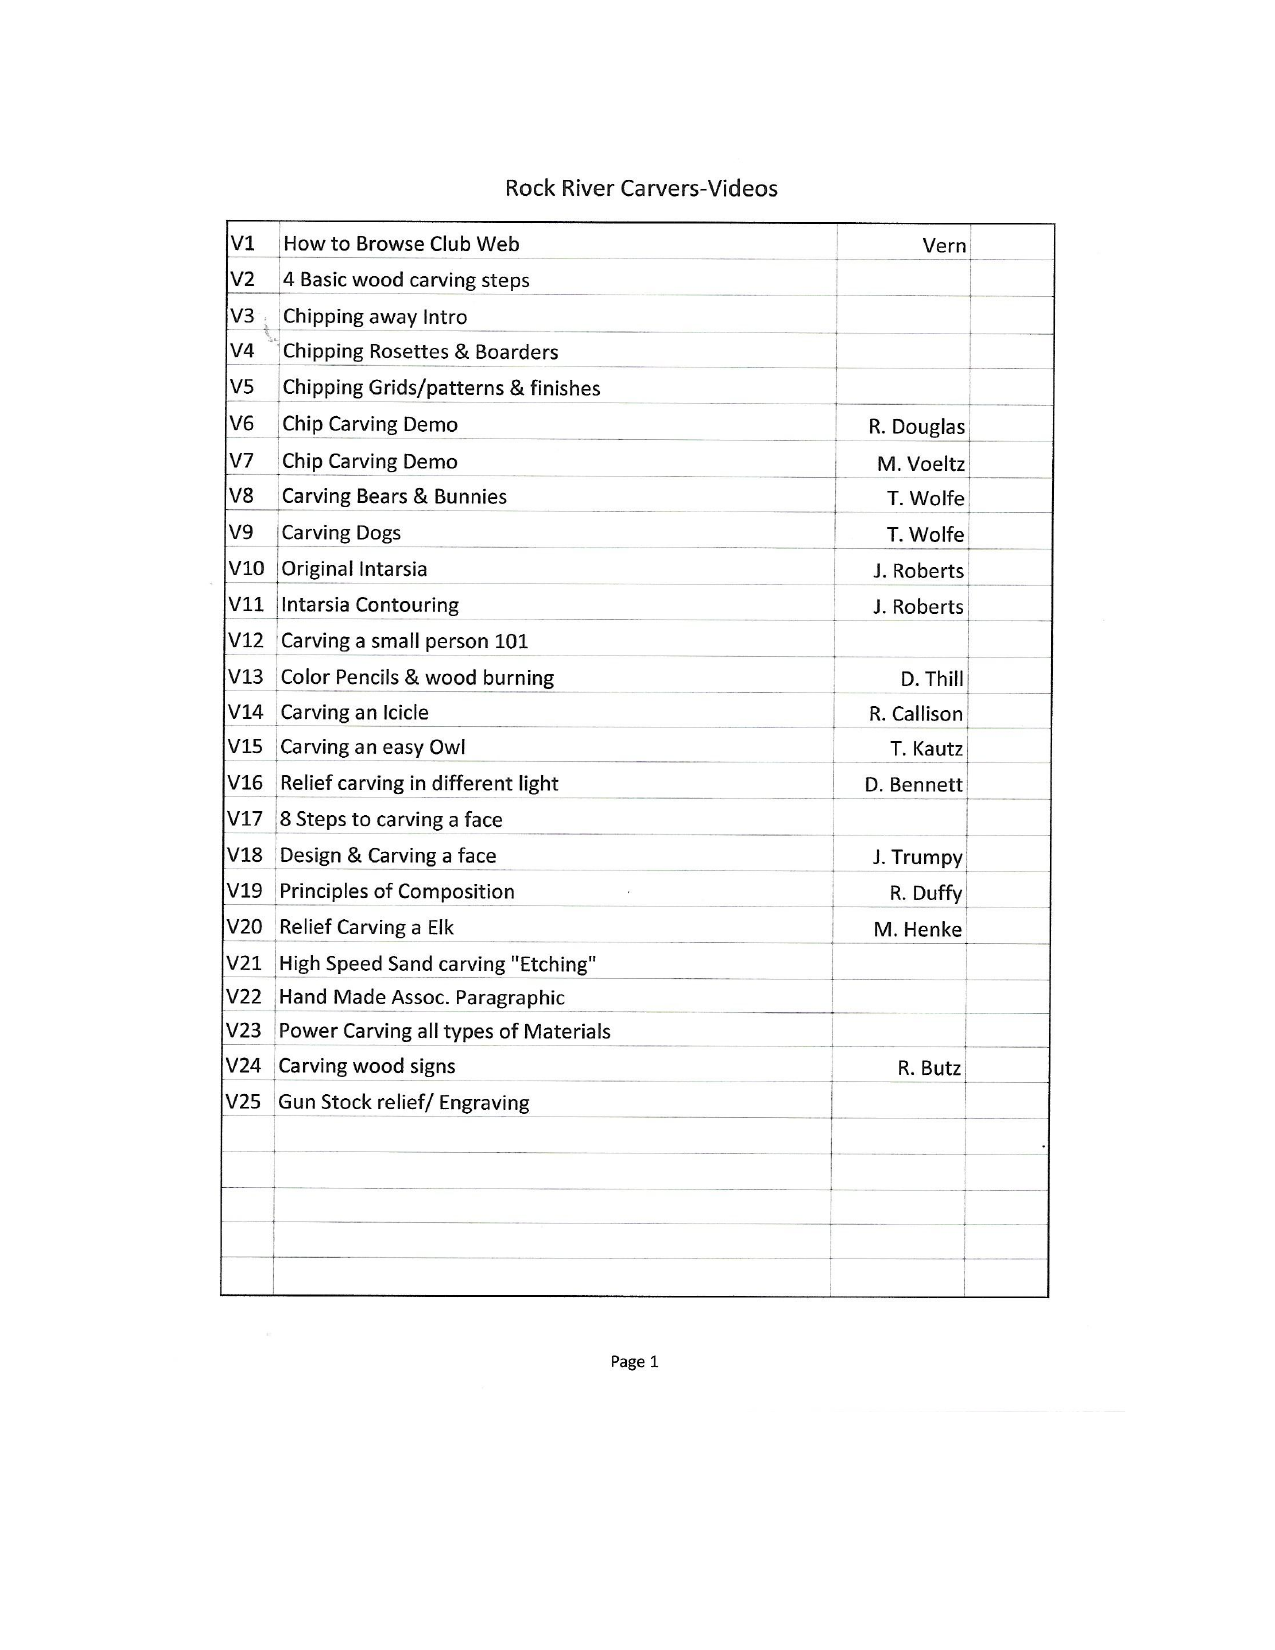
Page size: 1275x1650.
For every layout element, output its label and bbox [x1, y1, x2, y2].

picture [150, 150, 1125, 1412]
